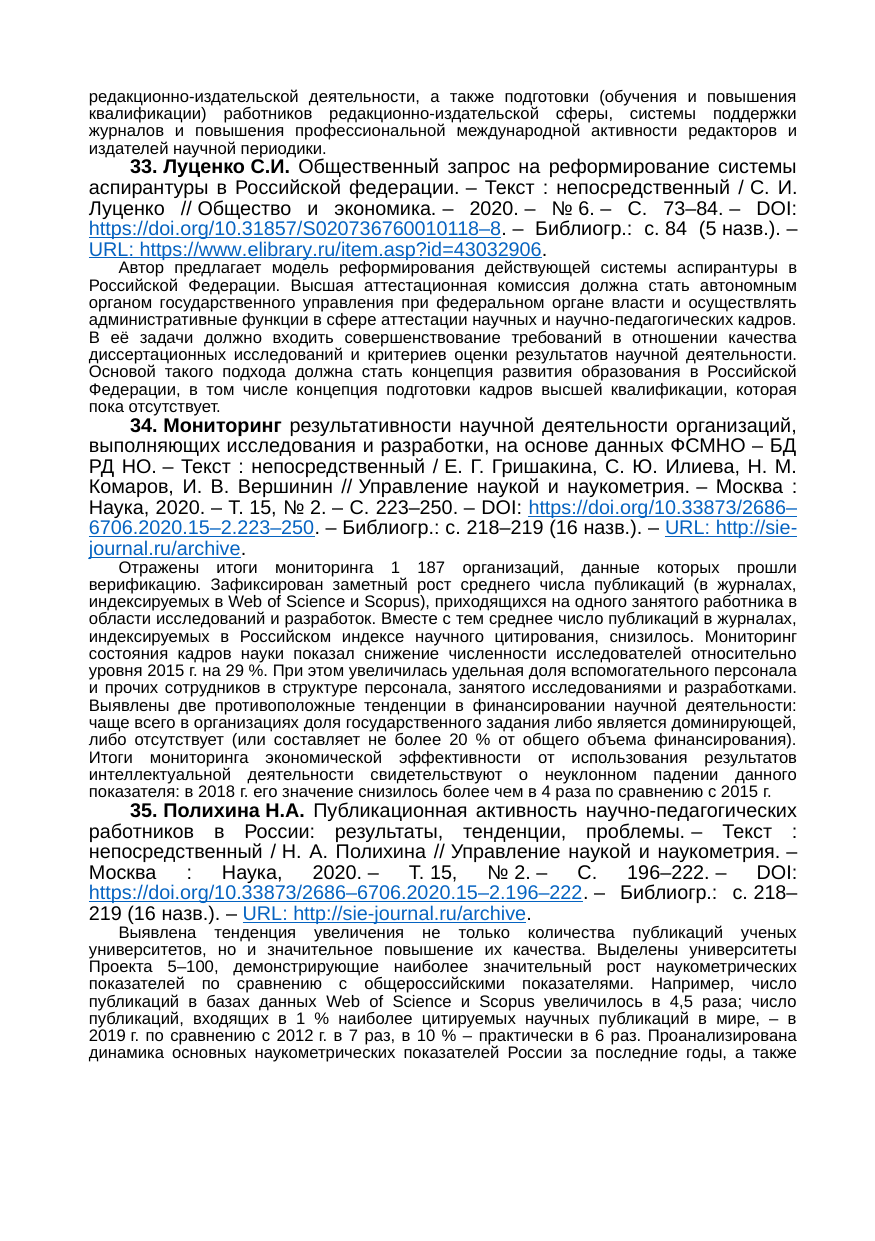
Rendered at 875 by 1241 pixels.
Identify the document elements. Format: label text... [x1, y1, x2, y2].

text 35. Полихина Н.А. Публикационная активность научно-педагогических работников в России: результаты, тенденции, проблемы. ‒ Текст : непосредственный / Н. А. Полихина // Управление наукой и наукометрия. ‒ Москва : Наука, 2020. ‒ Т. 15, № 2. ‒ C. 196‒222. ‒ DOI: https://doi.org/10.33873/2686‒6706.2020.15‒2.196‒222. ‒ Библиогр.: с. 218‒219 (16 назв.). ‒ URL: http://sie-journal.ru/archive. [89, 801, 797, 924]
text 33. Луценко С.И. Общественный запрос на реформирование системы аспирантуры в Российской федерации. ‒ Текст : непосредственный / С. И. Луценко // Общество и экономика. ‒ 2020. ‒ № 6. ‒ C. 73‒84. ‒ DOI: https://doi.org/10.31857/S020736760010118‒8. ‒ Библиогр.: с. 84 (5 назв.). ‒ URL: https://www.elibrary.ru/item.asp?id=43032906. [89, 158, 797, 260]
text Отражены итоги мониторинга 1 187 организаций, данные которых прошли верификацию. Зафиксирован заметный рост среднего числа публикаций (в журналах, индексируемых в Web of Science и Scopus), приходящихся на одного занятого работника в области исследований и разработок. Вместе с тем среднее число публикаций в журналах, индексируемых в Российском индексе научного цитирования, снизилось. Мониторинг состояния кадров науки показал снижение численности исследователей относительно уровня 2015 г. на 29 %. При этом увеличилась удельная доля вспомогательного персонала и прочих сотрудников в структуре персонала, занятого исследованиями и разработками. Выявлены две противоположные тенденции в финансировании научной деятельности: чаще всего в организациях доля государственного задания либо является доминирующей, либо отсутствует (или составляет не более 20 % от общего объема финансирования). Итоги мониторинга экономической эффективности от использования результатов интеллектуальной деятельности свидетельствуют о неуклонном падении данного показателя: в 2018 г. его значение снизилось более чем в 4 раза по сравнению с 2015 г. [89, 559, 797, 801]
text Автор предлагает модель реформирования действующей системы аспирантуры в Российской Федерации. Высшая аттестационная комиссия должна стать автономным органом государственного управления при федеральном органе власти и осуществлять административные функции в сфере аттестации научных и научно-педагогических кадров. В её задачи должно входить совершенствование требований в отношении качества диссертационных исследований и критериев оценки результатов научной деятельности. Основой такого подхода должна стать концепция развития образования в Российской Федерации, в том числе концепция подготовки кадров высшей квалификации, которая пока отсутствует. [89, 260, 797, 416]
text 34. Мониторинг результативности научной деятельности организаций, выполняющих исследования и разработки, на основе данных ФСМНО – БД РД НО. ‒ Текст : непосредственный / Е. Г. Гришакина, С. Ю. Илиева, Н. М. Комаров, И. В. Вершинин // Управление наукой и наукометрия. ‒ Москва : Наука, 2020. ‒ Т. 15, № 2. ‒ C. 223‒250. ‒ DOI: https://doi.org/10.33873/2686‒6706.2020.15‒2.223‒250. ‒ Библиогр.: с. 218‒219 (16 назв.). ‒ URL: http://sie-journal.ru/archive. [89, 416, 797, 559]
